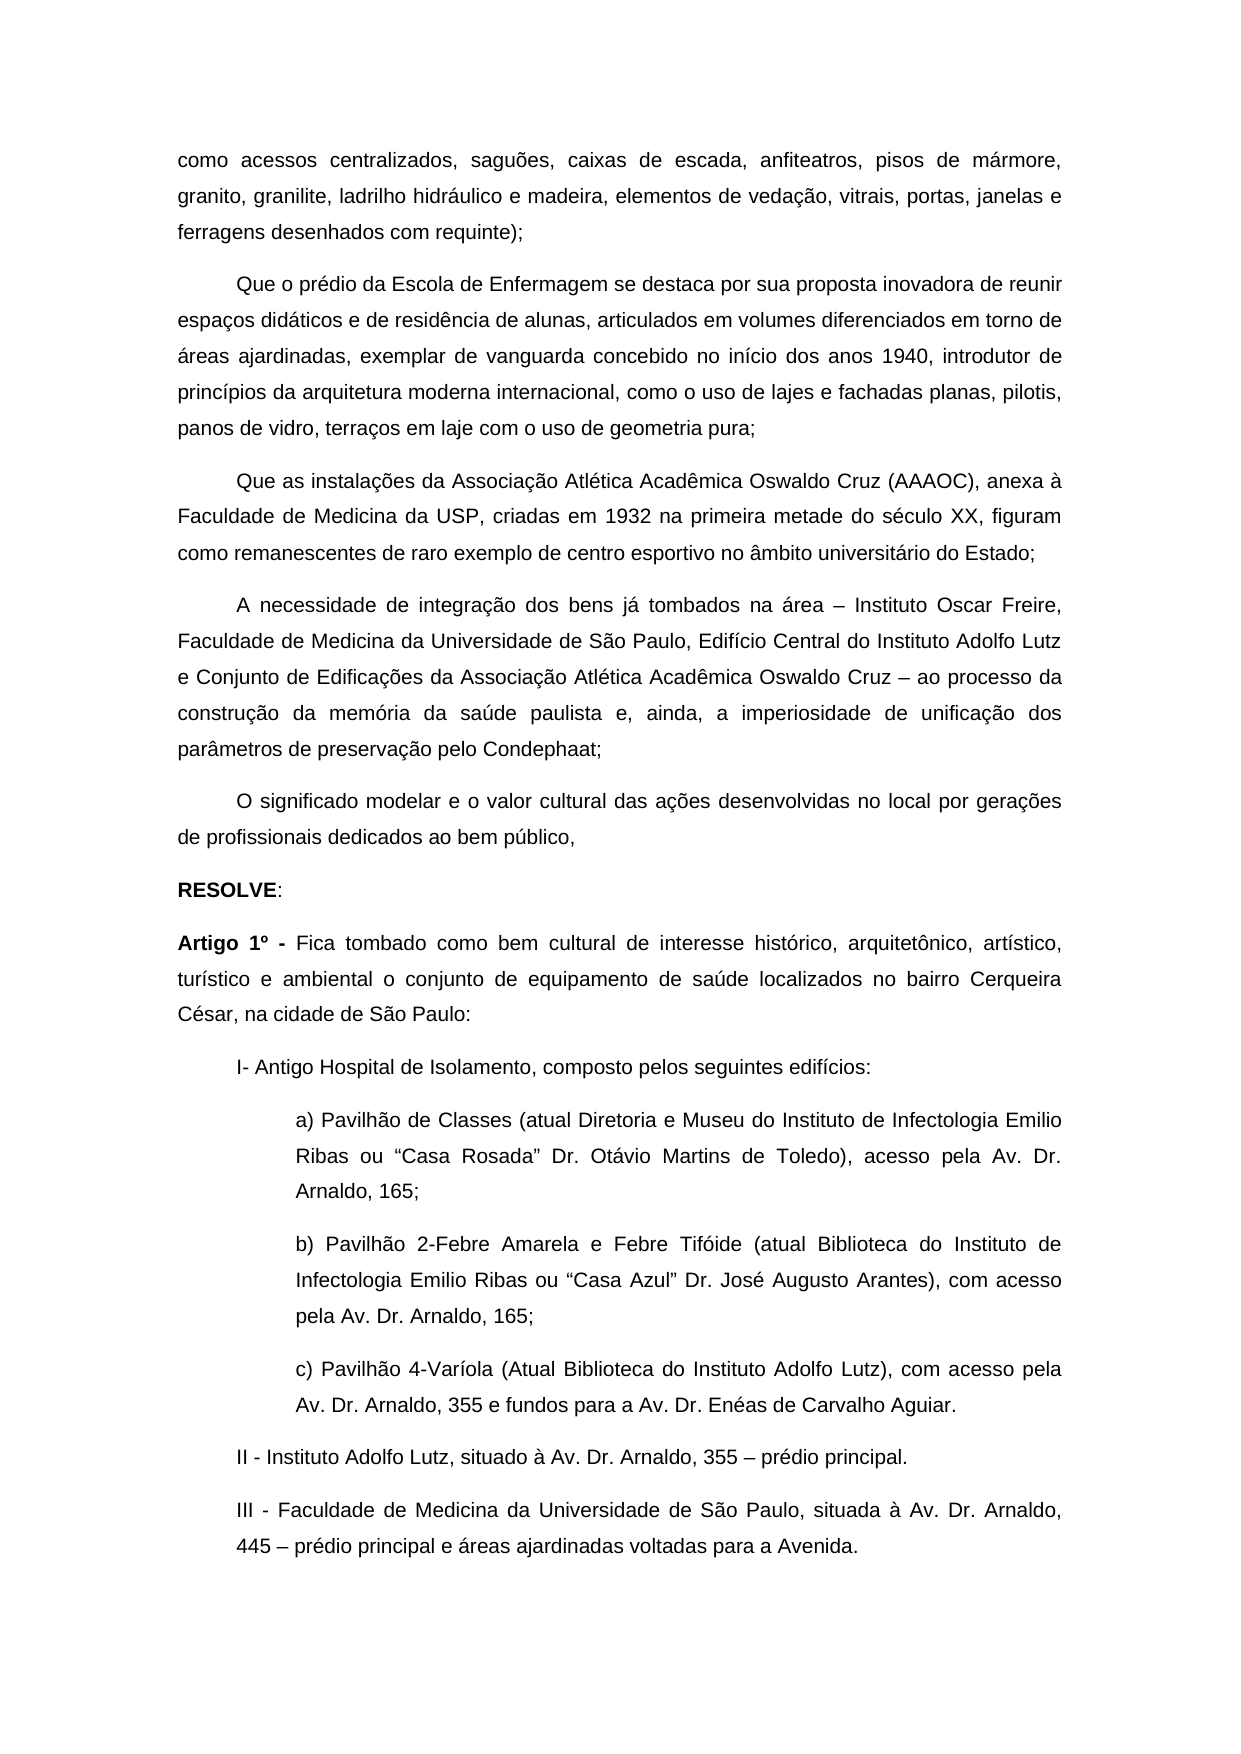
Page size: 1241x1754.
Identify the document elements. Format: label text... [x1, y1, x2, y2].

text II - Instituto Adolfo Lutz, situado à Av. Dr. Arnaldo, 355 – prédio principal. [236, 1445, 1063, 1469]
text III - Faculdade de Medicina da Universidade de São Paulo, situada à Av. Dr. Arnaldo, 445 – prédio principal e áreas ajardinadas voltadas para a Avenida. [236, 1498, 1063, 1557]
text O significado modelar e o valor cultural das ações desenvolvidas no local por gerações de profissionais dedicados ao bem público, [177, 789, 1063, 849]
text c) Pavilhão 4-Varíola (Atual Biblioteca do Instituto Adolfo Lutz), com acesso pela Av. Dr. Arnaldo, 355 e fundos para a Av. Dr. Enéas de Carvalho Aguiar. [295, 1356, 1063, 1416]
text a) Pavilhão de Classes (atual Diretoria e Museu do Instituto de Infectologia Emilio Ribas ou “Casa Rosada” Dr. Otávio Martins de Toledo), acesso pela Av. Dr. Arnaldo, 165; [295, 1107, 1063, 1203]
text Que o prédio da Escola de Enfermagem se destaca por sua proposta inovadora de reunir espaços didáticos e de residência de alunas, articulados em volumes diferenciados em torno de áreas ajardinadas, exemplar de vanguarda concebido no início dos anos 1940, introdutor de princípios da arquitetura moderna internacional, como o uso de lajes e fachadas planas, pilotis, panos de vidro, terraços em laje com o uso de geometria pura; [177, 272, 1063, 440]
text Artigo 1º - Fica tombado como bem cultural de interesse histórico, arquitetônico, artístico, turístico e ambiental o conjunto de equipamento de saúde localizados no bairro Cerqueira César, na cidade de São Paulo: [177, 930, 1063, 1026]
text I- Antigo Hospital de Isolamento, composto pelos seguintes edifícios: [236, 1055, 1063, 1079]
text Que as instalações da Associação Atlética Acadêmica Oswaldo Cruz (AAAOC), anexa à Faculdade de Medicina da USP, criadas em 1932 na primeira metade do século XX, figuram como remanescentes de raro exemplo de centro esportivo no âmbito universitário do Estado; [177, 468, 1063, 564]
text RESOLVE: [177, 878, 1063, 902]
text b) Pavilhão 2-Febre Amarela e Febre Tifóide (atual Biblioteca do Instituto de Infectologia Emilio Ribas ou “Casa Azul” Dr. José Augusto Arantes), com acesso pela Av. Dr. Arnaldo, 165; [295, 1232, 1063, 1328]
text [177, 148, 1063, 243]
text A necessidade de integração dos bens já tombados na área – Instituto Oscar Freire, Faculdade de Medicina da Universidade de São Paulo, Edifício Central do Instituto Adolfo Lutz e Conjunto de Edificações da Associação Atlética Acadêmica Oswaldo Cruz – ao processo da construção da memória da saúde paulista e, ainda, a imperiosidade de unificação dos parâmetros de preservação pelo Condephaat; [177, 593, 1063, 761]
